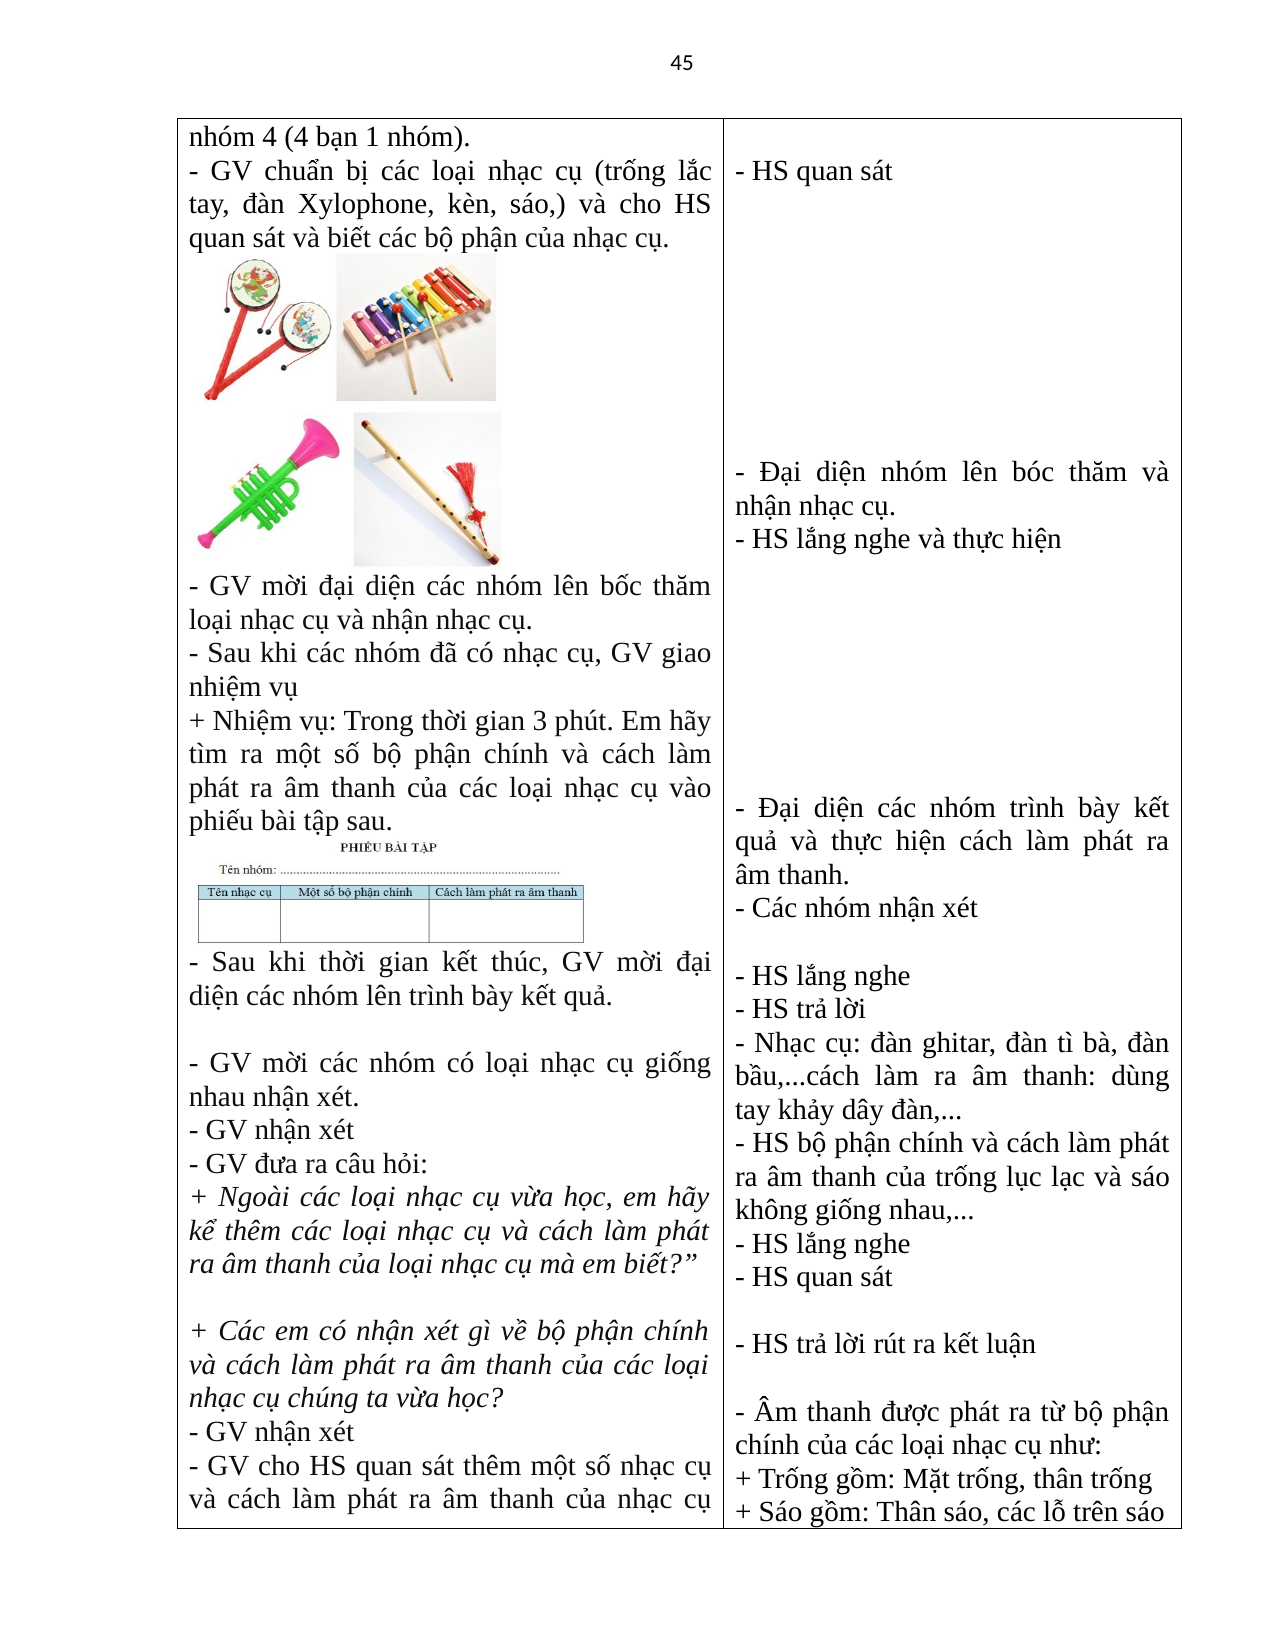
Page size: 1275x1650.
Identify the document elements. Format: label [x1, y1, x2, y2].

picture [188, 253, 501, 569]
table_cell [178, 119, 723, 1528]
table_cell [724, 119, 1181, 1528]
picture [188, 836, 589, 945]
